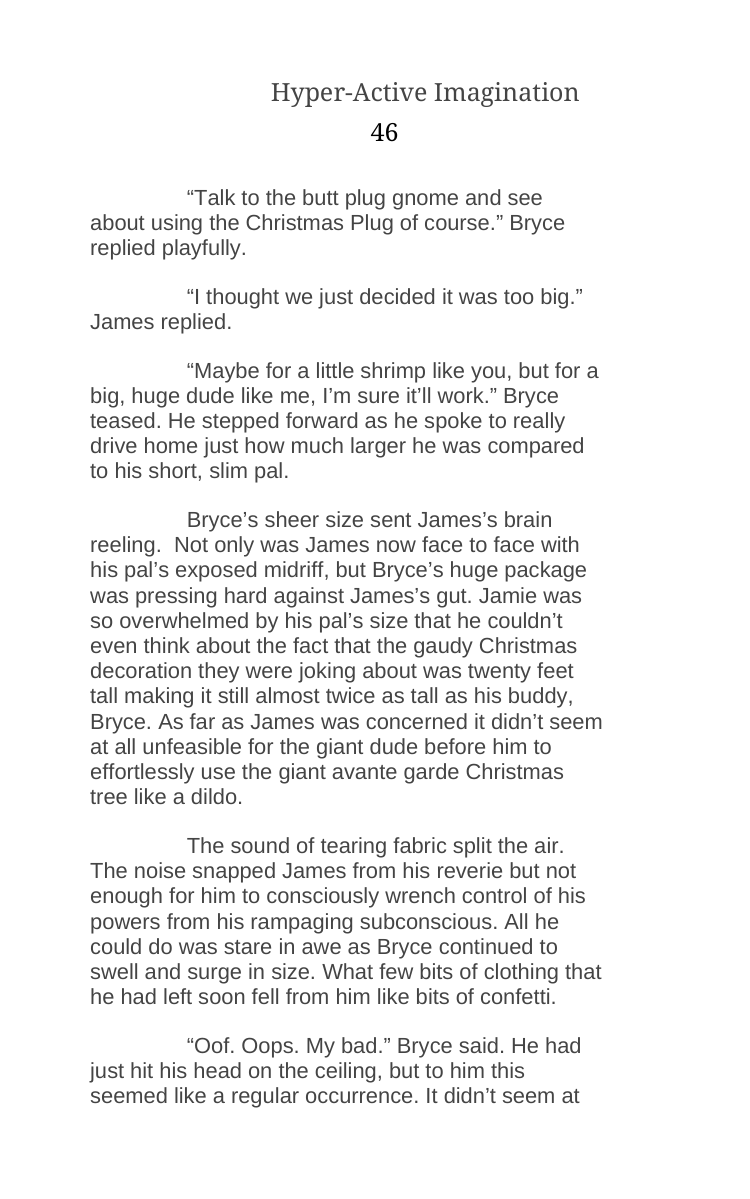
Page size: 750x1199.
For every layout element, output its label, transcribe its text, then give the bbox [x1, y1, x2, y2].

text “I thought we just decided it was too big.” James replied. [90, 284, 604, 334]
text The sound of tearing fabric split the air. The noise snapped James from his reverie but not enough for him to consciously wrench control of his powers from his rampaging subconscious. All he could do was stare in awe as Bryce continued to swell and surge in size. What few bits of clothing that he had left soon fell from him like bits of confetti. [90, 833, 604, 1009]
text “Talk to the butt plug gnome and see about using the Christmas Plug of course.” Bryce replied playfully. [90, 184, 604, 260]
text “Maybe for a little shrimp like you, but for a big, huge dude like me, I’m sure it’ll work.” Bryce teased. He stepped forward as he spoke to really drive home just how much larger he was compared to his short, slim pal. [90, 357, 604, 483]
text Bryce’s sheer size sent James’s brain reeling. Not only was James now face to face with his pal’s exposed midriff, but Bryce’s huge package was pressing hard against James’s gut. Jamie was so overwhelmed by his pal’s size that he couldn’t even think about the fact that the gaudy Christmas decoration they were joking about was twenty feet tall making it still almost twice as tall as his buddy, Bryce. As far as James was concerned it didn’t seem at all unfeasible for the giant dude before him to effortlessly use the giant avante garde Christmas tree like a dildo. [90, 507, 604, 809]
